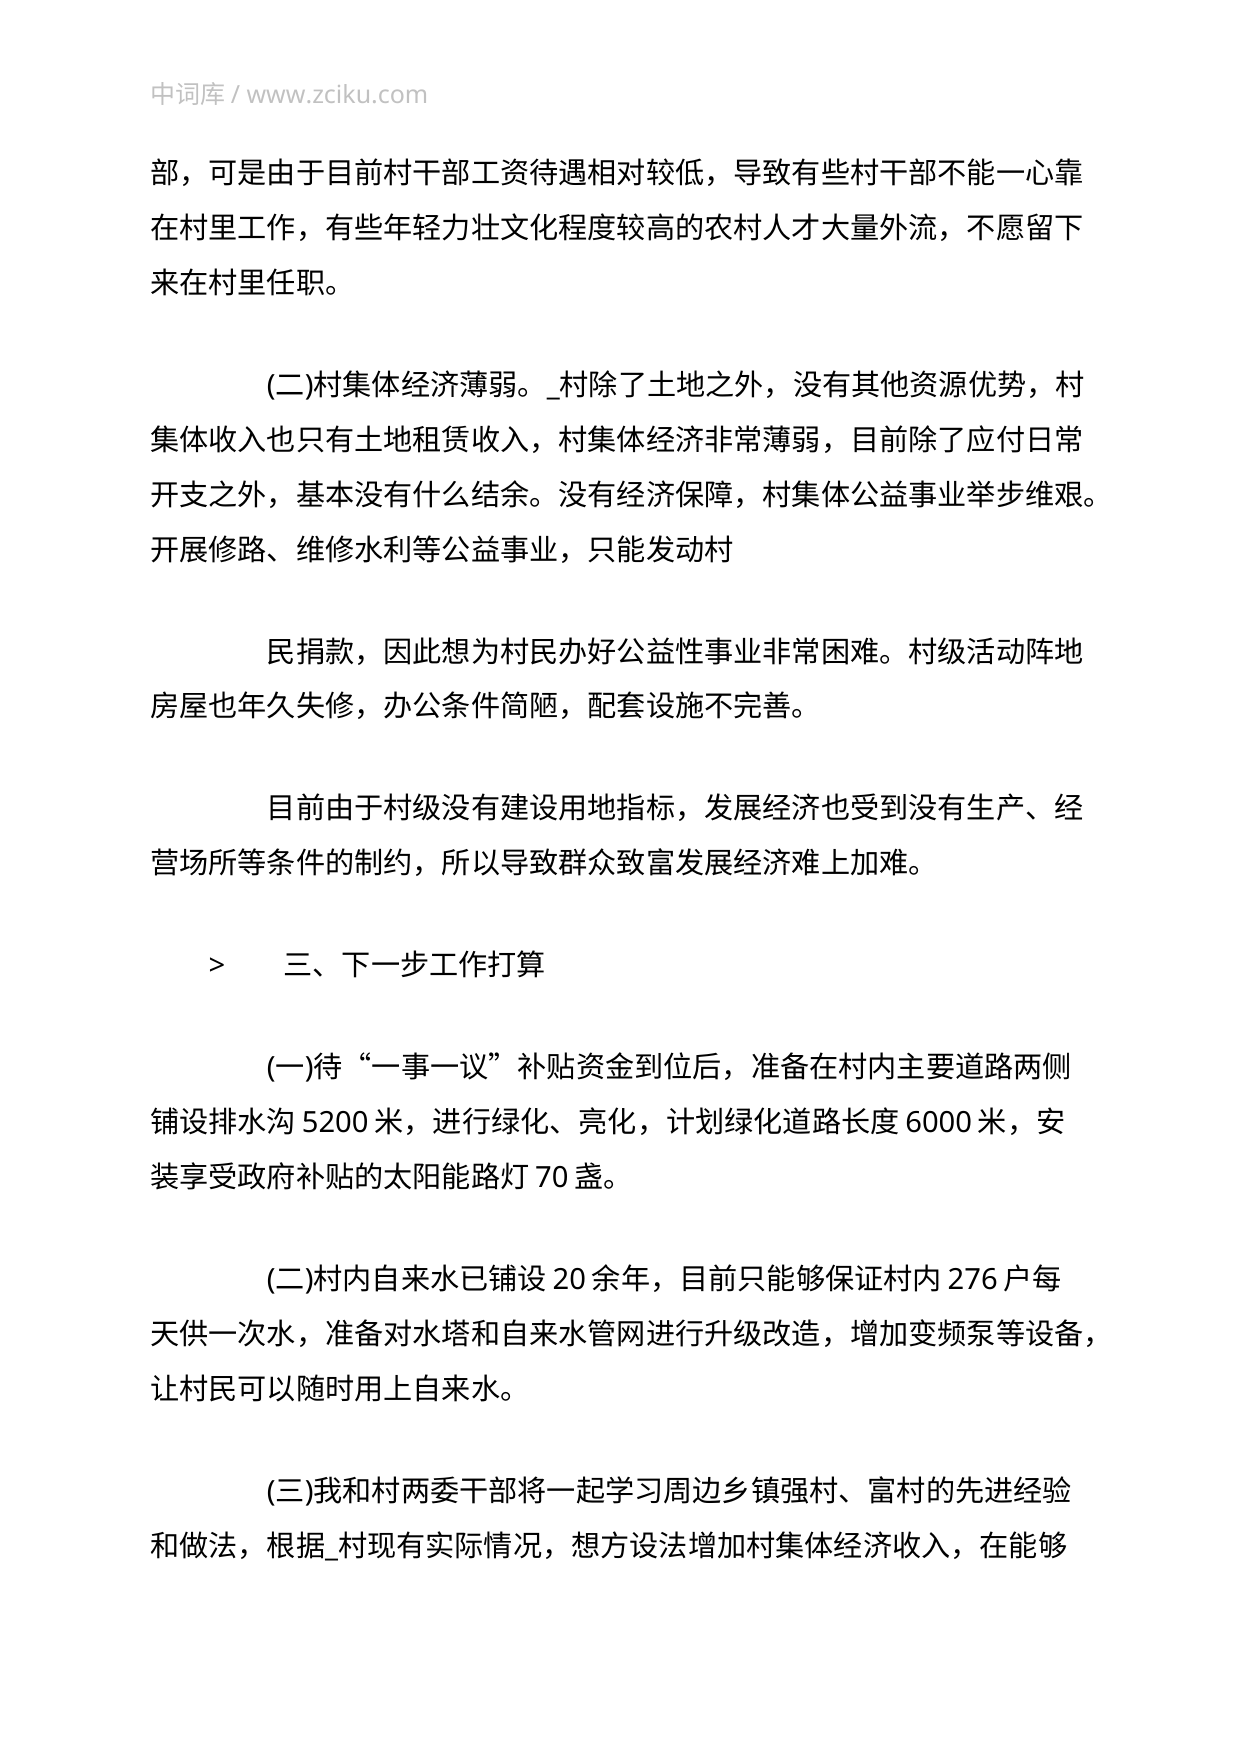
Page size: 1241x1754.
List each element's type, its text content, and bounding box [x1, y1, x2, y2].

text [150, 150, 1090, 302]
text (二)村集体经济薄弱。_村除了土地之外，没有其他资源优势，村集体收入也只有土地租赁收入，村集体经济非常薄弱，目前除了应付日常开支之外，基本没有什么结余。没有经济保障，村集体公益事业举步维艰。开展修路、维修水利等公益事业，只能发动村 [150, 362, 1090, 569]
text > 三、下一步工作打算 [150, 941, 1090, 984]
text 目前由于村级没有建设用地指标，发展经济也受到没有生产、经营场所等条件的制约，所以导致群众致富发展经济难上加难。 [150, 785, 1090, 882]
text 民捐款，因此想为村民办好公益性事业非常困难。村级活动阵地房屋也年久失修，办公条件简陋，配套设施不完善。 [150, 628, 1090, 725]
text (一)待“一事一议”补贴资金到位后，准备在村内主要道路两侧铺设排水沟5200米，进行绿化、亮化，计划绿化道路长度6000米，安装享受政府补贴的太阳能路灯70盏。 [150, 1043, 1090, 1196]
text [150, 1467, 1090, 1564]
text (二)村内自来水已铺设20余年，目前只能够保证村内276户每天供一次水，准备对水塔和自来水管网进行升级改造，增加变频泵等设备，让村民可以随时用上自来水。 [150, 1255, 1090, 1408]
